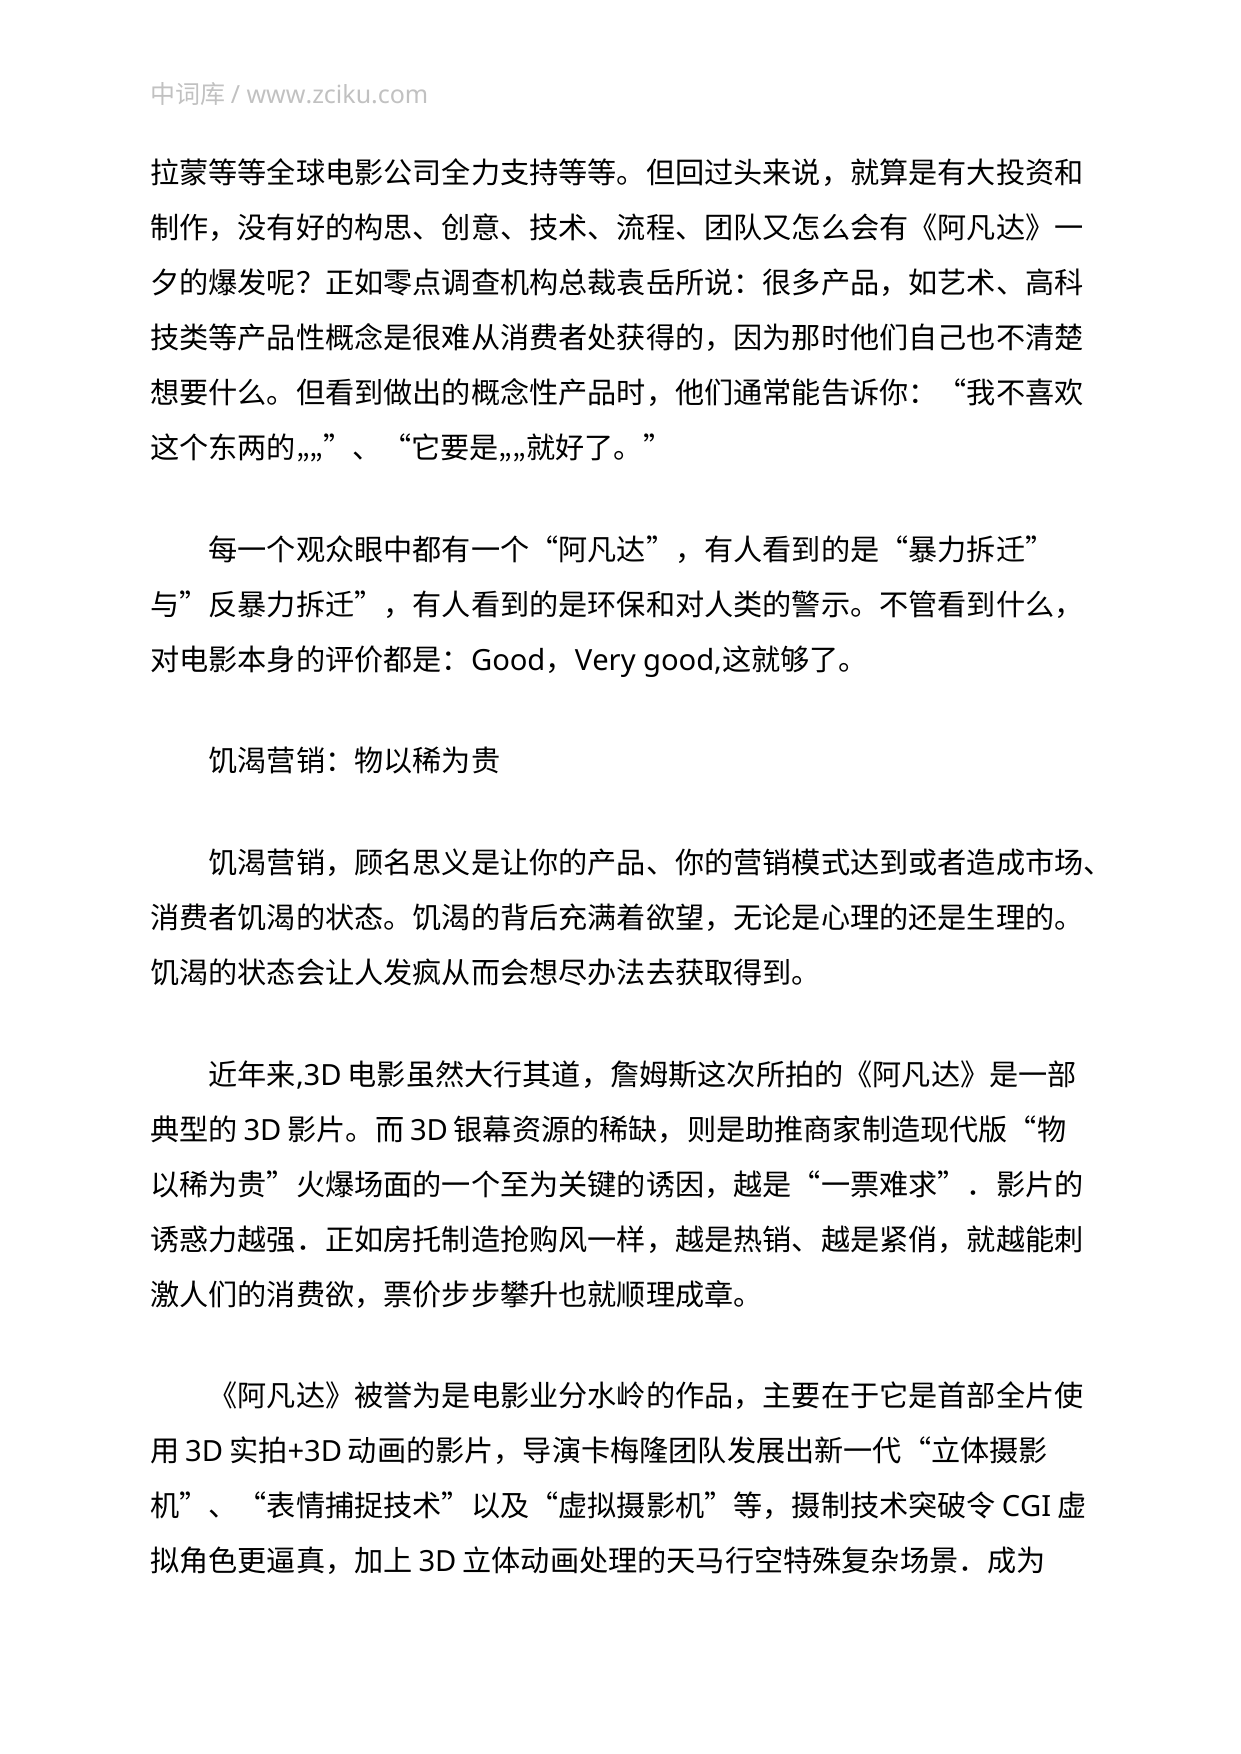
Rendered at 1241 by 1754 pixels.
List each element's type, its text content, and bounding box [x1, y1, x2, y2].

text 近年来,3D电影虽然大行其道，詹姆斯这次所拍的《阿凡达》是一部典型的3D影片。而3D银幕资源的稀缺，则是助推商家制造现代版“物以稀为贵”火爆场面的一个至为关键的诱因，越是“一票难求”．影片的诱惑力越强．正如房托制造抢购风一样，越是热销、越是紧俏，就越能刺激人们的消费欲，票价步步攀升也就顺理成章。 [150, 1051, 1090, 1313]
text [150, 1373, 1090, 1580]
text 饥渴营销：物以稀为贵 [150, 738, 1090, 780]
text 每一个观众眼中都有一个“阿凡达”，有人看到的是“暴力拆迁”与”反暴力拆迁”，有人看到的是环保和对人类的警示。不管看到什么，对电影本身的评价都是：Good，Very good,这就够了。 [150, 526, 1090, 678]
text 饥渴营销，顾名思义是让你的产品、你的营销模式达到或者造成市场、消费者饥渴的状态。饥渴的背后充满着欲望，无论是心理的还是生理的。饥渴的状态会让人发疯从而会想尽办法去获取得到。 [150, 840, 1090, 992]
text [150, 150, 1090, 467]
